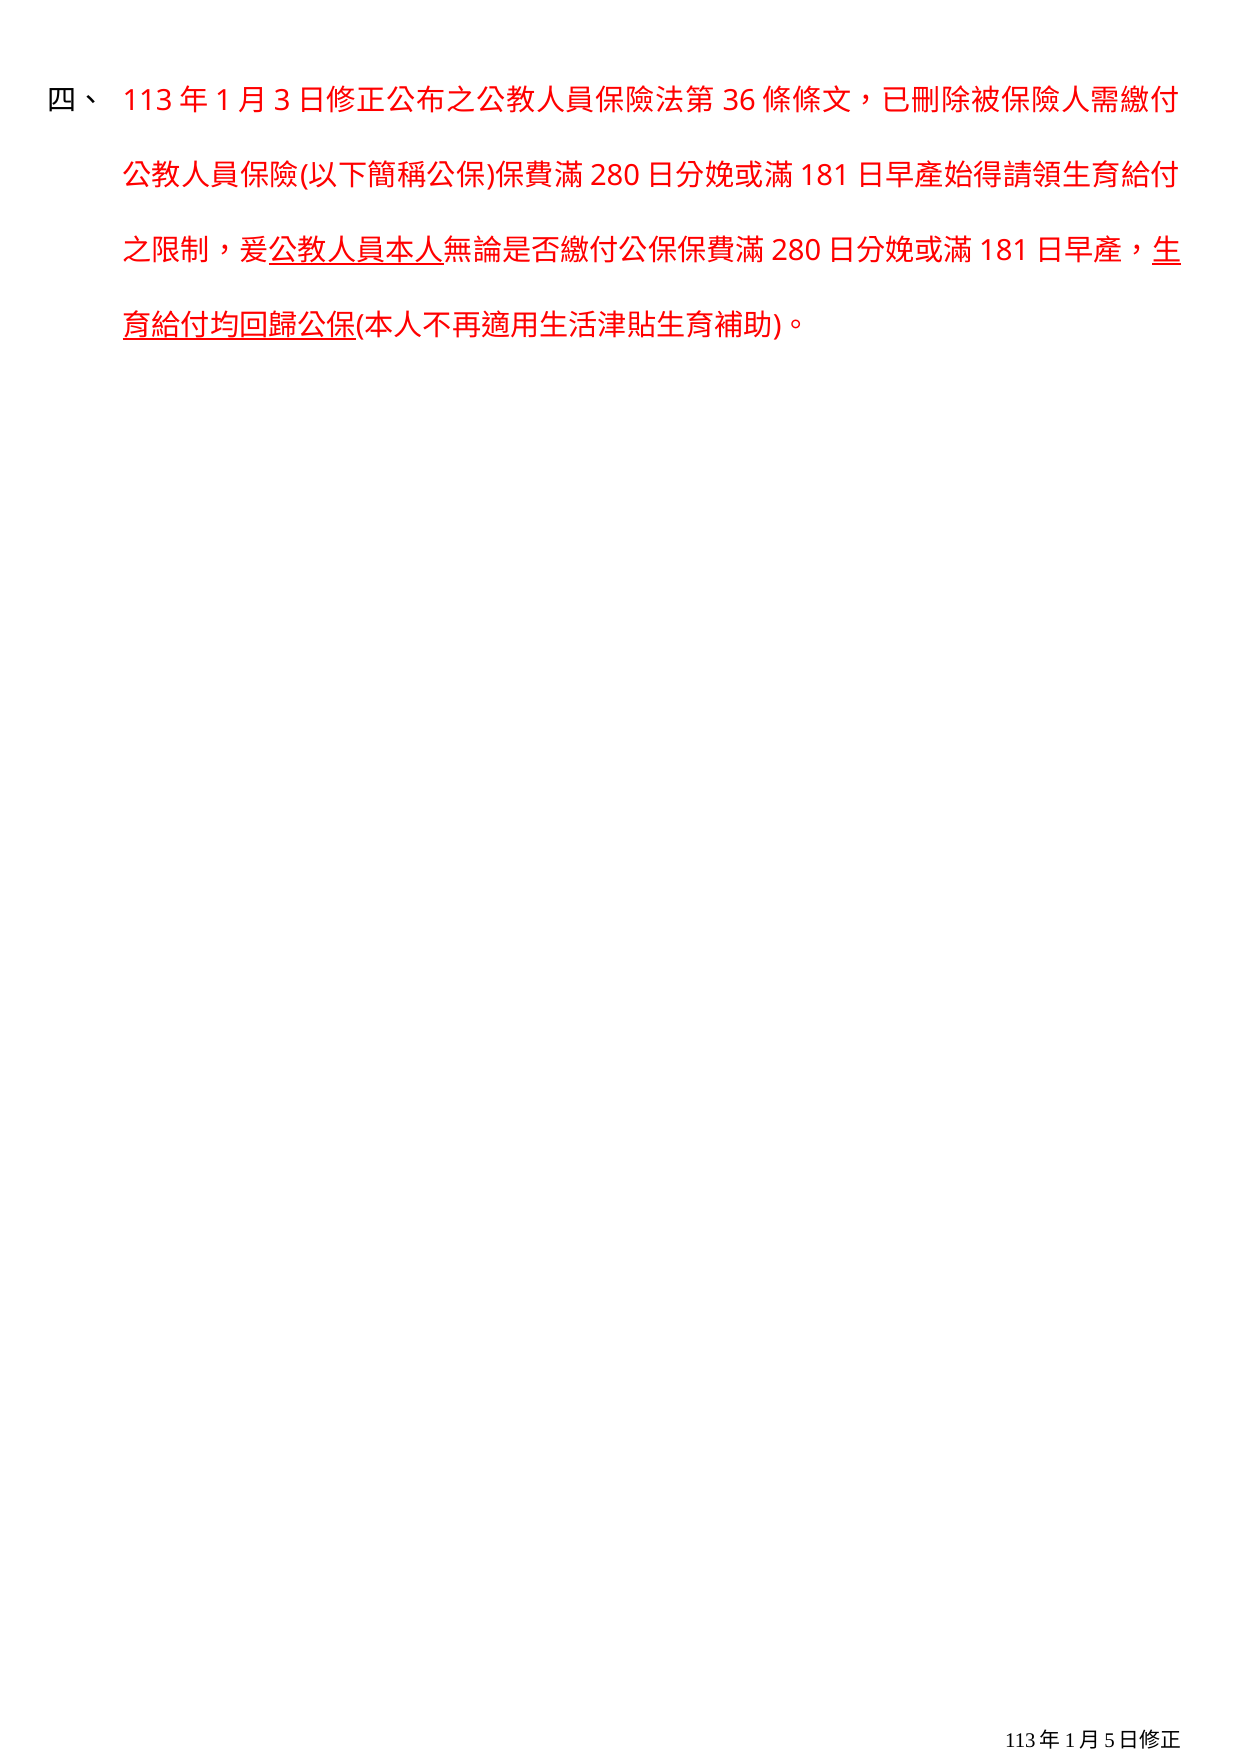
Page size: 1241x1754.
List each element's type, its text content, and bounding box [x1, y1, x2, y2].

list 113年1月3日修正公布之公教人員保險法第36條條文，已刪除被保險人需繳付公教人員保險(以下簡稱公保)保費滿280日分娩或滿181日早產始得請領生育給付之限制，爰公教人員本人無論是否繳付公保保費滿280日分娩或滿181日早產，生育給付均回歸公保(本人不再適用生活津貼生育補助)。 [47, 61, 1181, 361]
